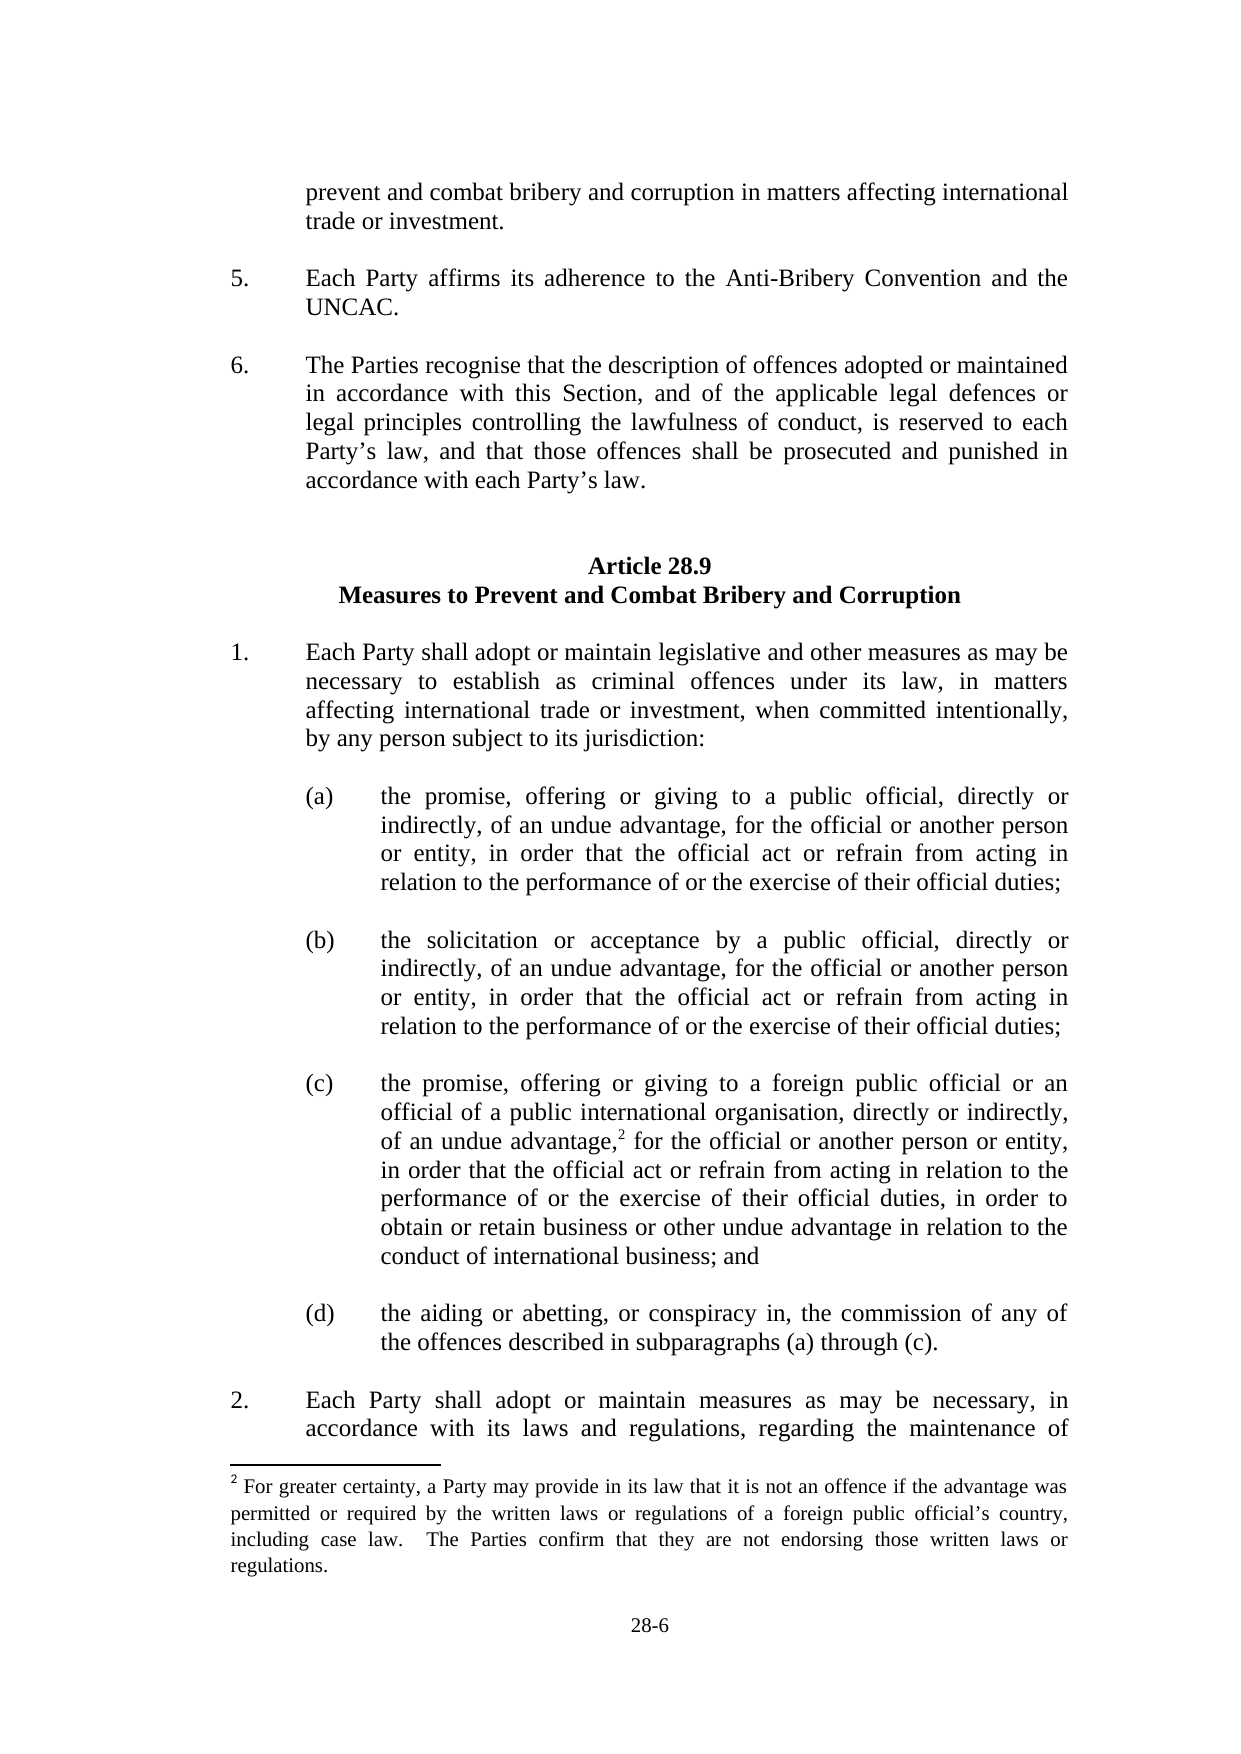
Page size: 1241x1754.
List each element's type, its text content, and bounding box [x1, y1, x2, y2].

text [230, 177, 1069, 235]
text 1. Each Party shall adopt or maintain legislative and other measures as may be necessary to establish as criminal offences under its law, in matters affecting international trade or investment, when committed intentionally, by any person subject to its jurisdiction: [230, 637, 1069, 752]
text (c) the promise, offering or giving to a foreign public official or an official of a public international organisation, directly or indirectly, of an undue advantage, for the official or another person or entity, in order that the official act or refrain from acting in relation to the performance of or the exercise of their official duties, in order to obtain or retain business or other undue advantage in relation to the conduct of international business; and [305, 1068, 1069, 1270]
text (a) the promise, offering or giving to a public official, directly or indirectly, of an undue advantage, for the official or another person or entity, in order that the official act or refrain from acting in relation to the performance of or the exercise of their official duties; [305, 781, 1069, 896]
text 5. Each Party affirms its adherence to the Anti-Bribery Convention and the UNCAC. [230, 263, 1069, 321]
text Article 28.9 Measures to Prevent and Combat Bribery and Corruption [230, 551, 1069, 608]
text (d) the aiding or abetting, or conspiracy in, the commission of any of the offences described in subparagraphs (a) through (c). [305, 1298, 1069, 1356]
text (b) the solicitation or acceptance by a public official, directly or indirectly, of an undue advantage, for the official or another person or entity, in order that the official act or refrain from acting in relation to the performance of or the exercise of their official duties; [305, 925, 1069, 1040]
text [230, 1385, 1069, 1442]
text 6. The Parties recognise that the description of offences adopted or maintained in accordance with this Section, and of the applicable legal defences or legal principles controlling the lawfulness of conduct, is reserved to each Party’s law, and that those offences shall be prosecuted and punished in accordance with each Party’s law. [230, 350, 1069, 493]
